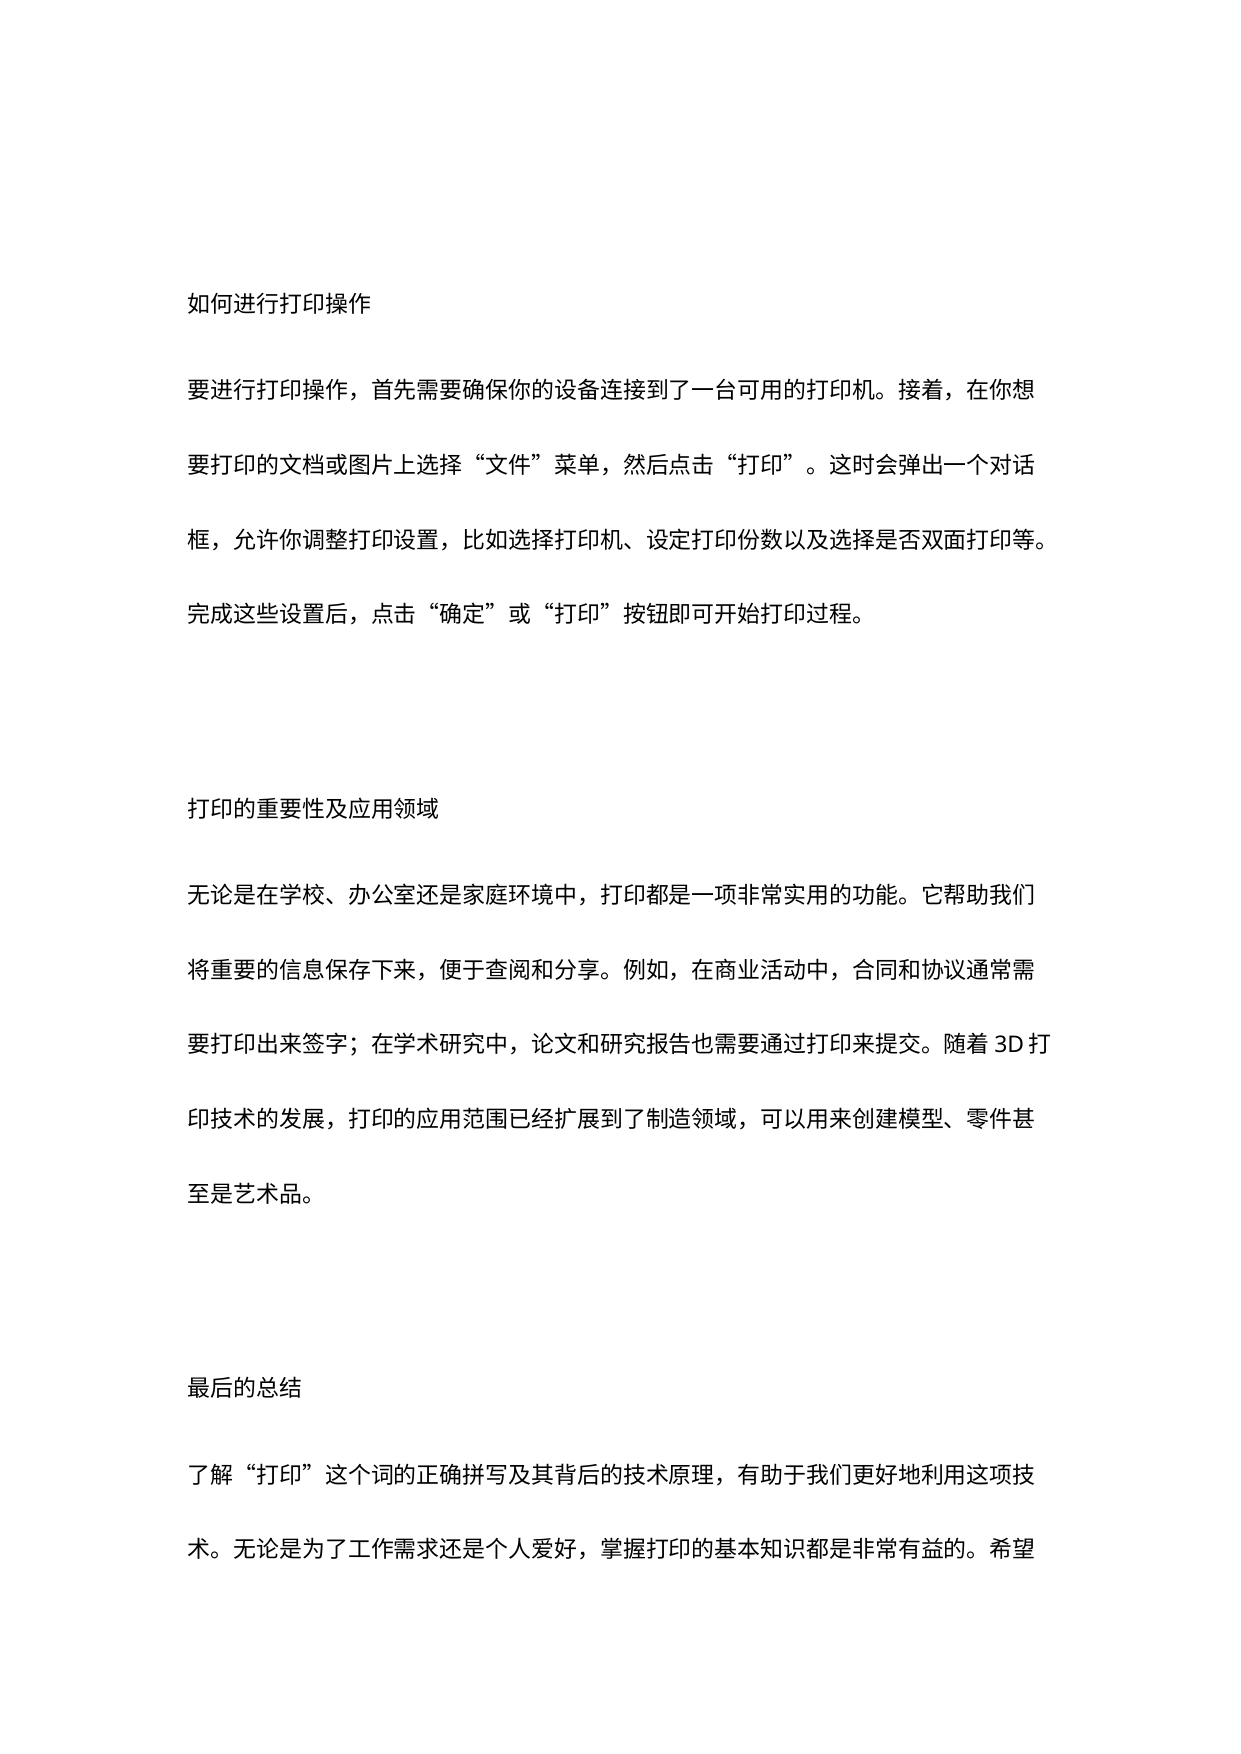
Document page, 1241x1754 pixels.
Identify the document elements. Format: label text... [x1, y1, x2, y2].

text 无论是在学校、办公室还是家庭环境中，打印都是一项非常实用的功能。它帮助我们将重要的信息保存下来，便于查阅和分享。例如，在商业活动中，合同和协议通常需要打印出来签字；在学术研究中，论文和研究报告也需要通过打印来提交。随着3D打印技术的发展，打印的应用范围已经扩展到了制造领域，可以用来创建模型、零件甚至是艺术品。 [187, 861, 1053, 1225]
text 最后的总结 [187, 1354, 1053, 1419]
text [187, 1441, 1053, 1580]
text 要进行打印操作，首先需要确保你的设备连接到了一台可用的打印机。接着，在你想要打印的文档或图片上选择“文件”菜单，然后点击“打印”。这时会弹出一个对话框，允许你调整打印设置，比如选择打印机、设定打印份数以及选择是否双面打印等。完成这些设置后，点击“确定”或“打印”按钮即可开始打印过程。 [187, 356, 1053, 645]
text 如何进行打印操作 [187, 270, 1053, 335]
text 打印的重要性及应用领域 [187, 774, 1053, 839]
